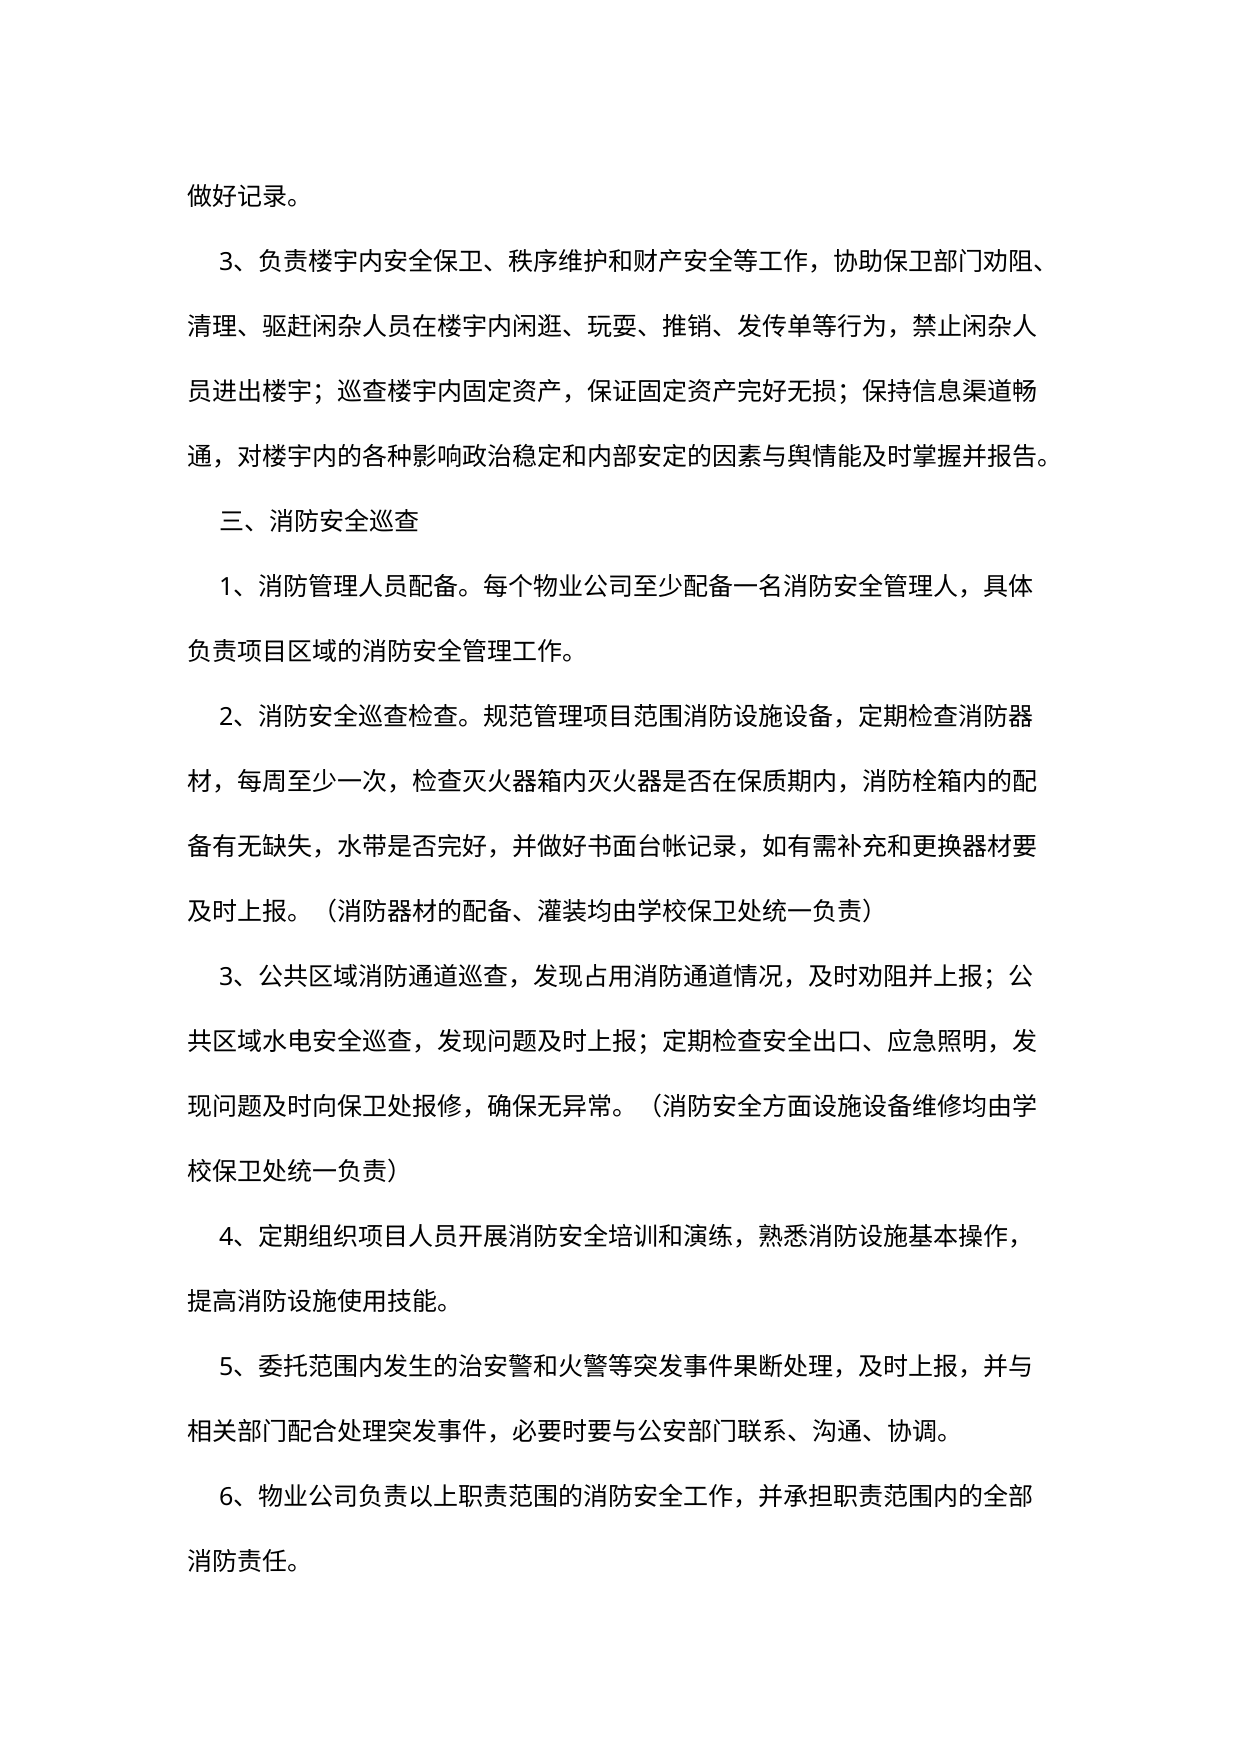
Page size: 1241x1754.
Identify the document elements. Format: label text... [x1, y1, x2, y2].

text 三、消防安全巡查 [187, 487, 1053, 552]
text 4、定期组织项目人员开展消防安全培训和演练，熟悉消防设施基本操作，提高消防设施使用技能。 [187, 1202, 1053, 1332]
text 2、消防安全巡查检查。规范管理项目范围消防设施设备，定期检查消防器材，每周至少一次，检查灭火器箱内灭火器是否在保质期内，消防栓箱内的配备有无缺失，水带是否完好，并做好书面台帐记录，如有需补充和更换器材要及时上报。（消防器材的配备、灌装均由学校保卫处统一负责） [187, 682, 1053, 942]
text 1、消防管理人员配备。每个物业公司至少配备一名消防安全管理人，具体负责项目区域的消防安全管理工作。 [187, 552, 1053, 682]
text 6、物业公司负责以上职责范围的消防安全工作，并承担职责范围内的全部消防责任。 [187, 1462, 1053, 1592]
text 5、委托范围内发生的治安警和火警等突发事件果断处理，及时上报，并与相关部门配合处理突发事件，必要时要与公安部门联系、沟通、协调。 [187, 1332, 1053, 1462]
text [187, 162, 1053, 227]
text 3、负责楼宇内安全保卫、秩序维护和财产安全等工作，协助保卫部门劝阻、清理、驱赶闲杂人员在楼宇内闲逛、玩耍、推销、发传单等行为，禁止闲杂人员进出楼宇；巡查楼宇内固定资产，保证固定资产完好无损；保持信息渠道畅通，对楼宇内的各种影响政治稳定和内部安定的因素与舆情能及时掌握并报告。 [187, 227, 1053, 487]
text 3、公共区域消防通道巡查，发现占用消防通道情况，及时劝阻并上报；公共区域水电安全巡查，发现问题及时上报；定期检查安全出口、应急照明，发现问题及时向保卫处报修，确保无异常。（消防安全方面设施设备维修均由学校保卫处统一负责） [187, 942, 1053, 1202]
